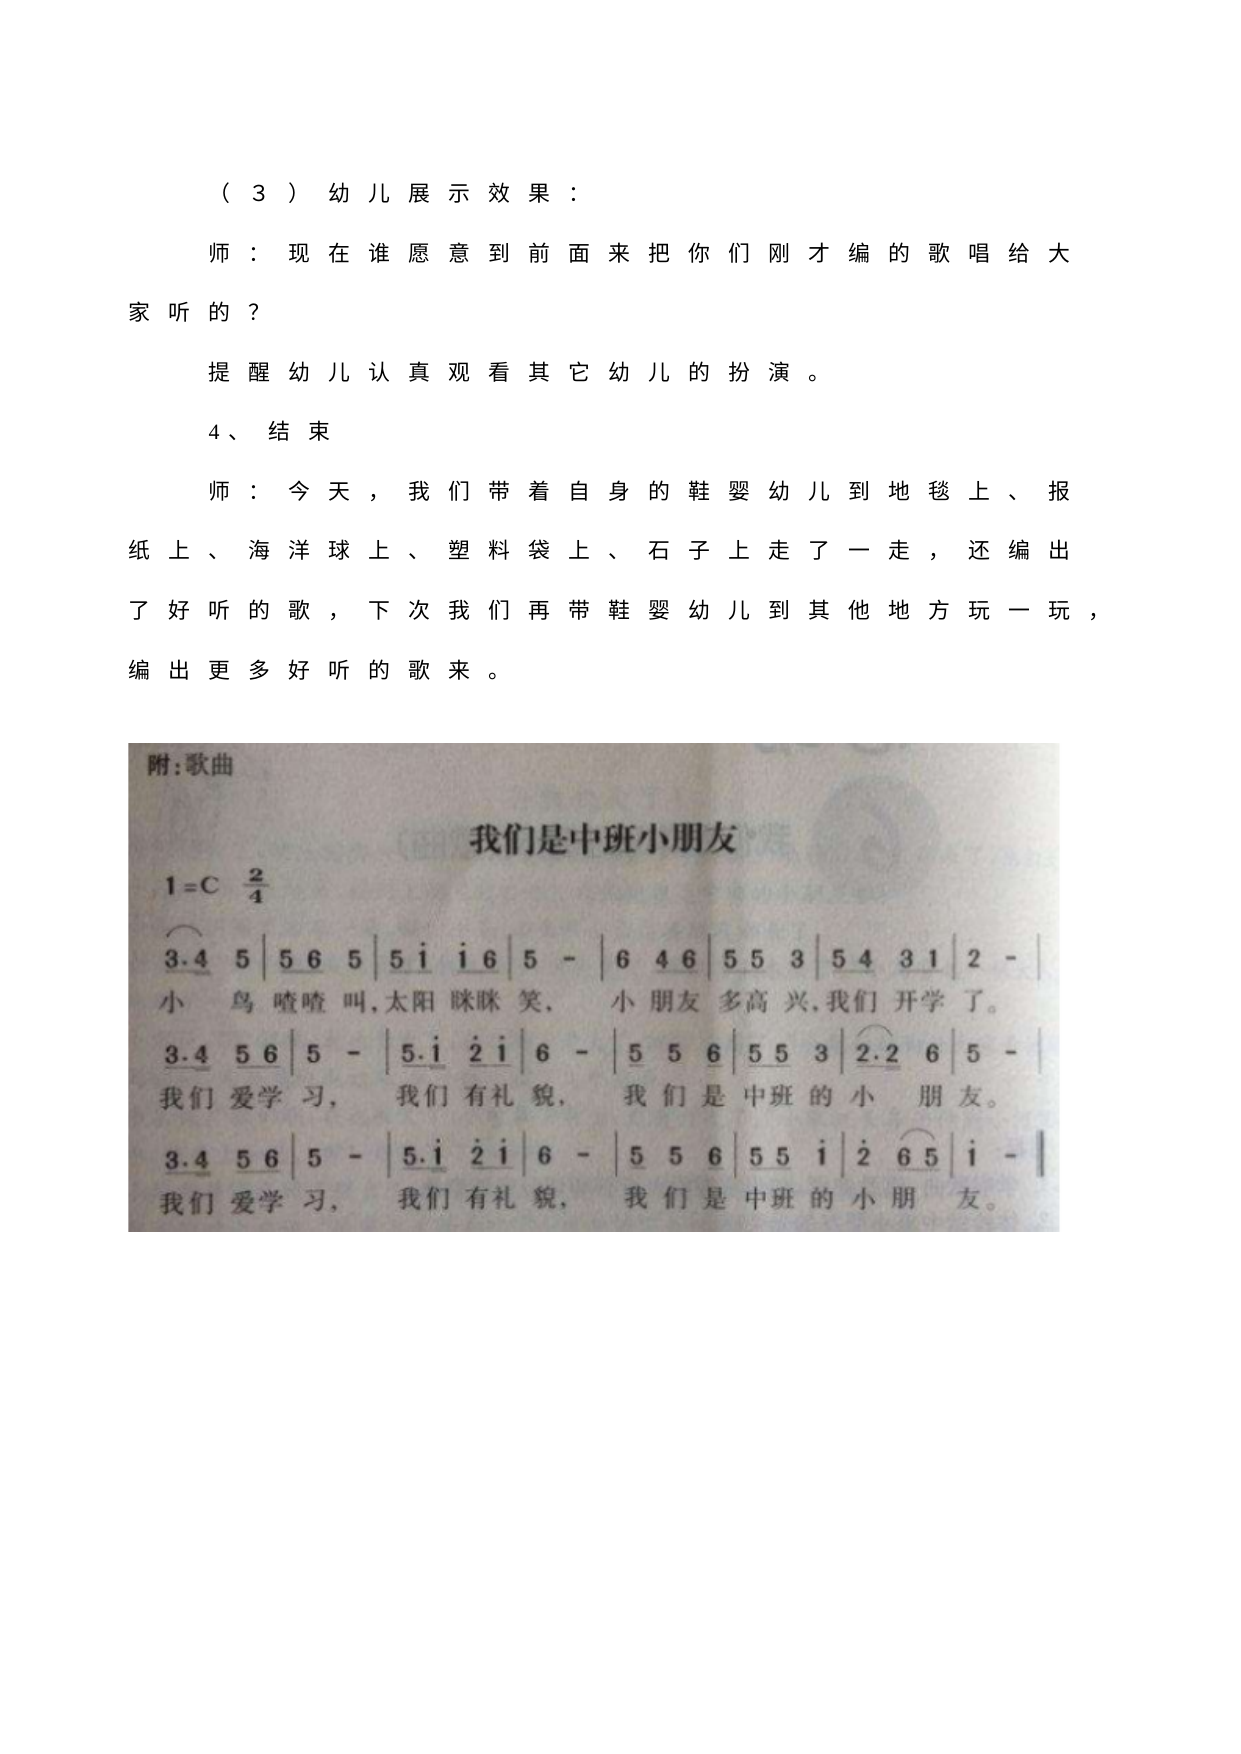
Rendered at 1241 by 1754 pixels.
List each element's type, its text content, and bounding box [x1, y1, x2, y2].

text 提醒幼儿认真观看其它幼儿的扮演。 [128, 341, 1088, 400]
text 4、结束 [128, 400, 1088, 460]
text 师：今天，我们带着自身的鞋婴幼儿到地毯上、报纸上、海洋球上、塑料袋上、石子上走了一走，还编出了好听的歌，下次我们再带鞋婴幼儿到其他地方玩一玩，编出更多好听的歌来。 [128, 460, 1088, 698]
text （３）幼儿展示效果： [128, 162, 1088, 222]
picture [128, 743, 1066, 1232]
text 师：现在谁愿意到前面来把你们刚才编的歌唱给大家听的？ [128, 222, 1088, 341]
